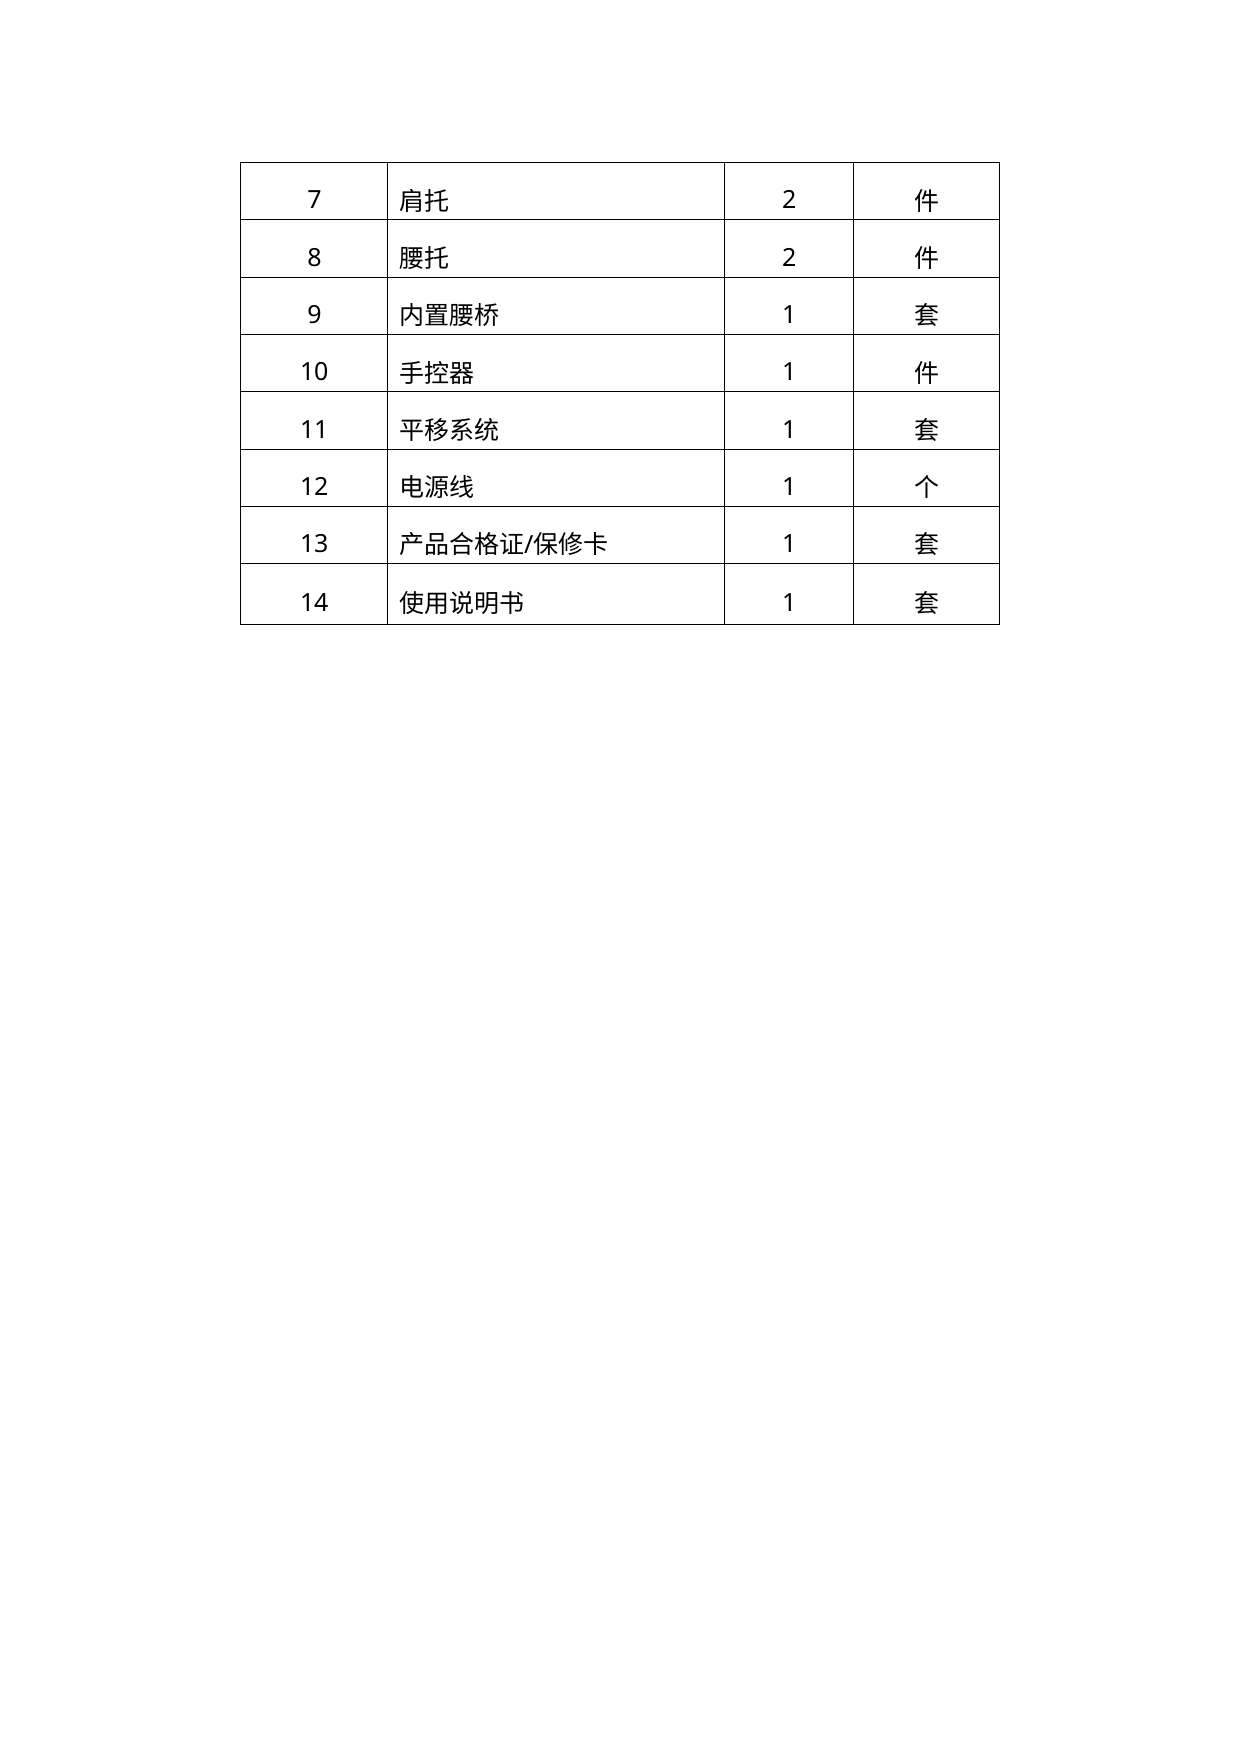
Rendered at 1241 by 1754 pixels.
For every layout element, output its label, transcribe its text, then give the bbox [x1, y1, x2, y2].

table_cell 11 [241, 392, 387, 448]
table_cell 内置腰桥 [388, 278, 724, 334]
table_cell 7 [241, 163, 387, 219]
table_cell 12 [241, 450, 387, 506]
table_cell 套 [854, 278, 999, 334]
table_cell 2 [725, 220, 853, 277]
table_cell 2 [725, 163, 853, 219]
table_cell 8 [241, 220, 387, 277]
table_cell 1 [725, 335, 853, 391]
table_cell 1 [725, 564, 853, 624]
table_cell 14 [241, 564, 387, 624]
table_cell 个 [854, 450, 999, 506]
table_cell 套 [854, 564, 999, 624]
table_cell 腰托 [388, 220, 724, 277]
table_cell 套 [854, 392, 999, 448]
table_cell 平移系统 [388, 392, 724, 448]
table_cell 件 [854, 163, 999, 219]
table_cell 件 [854, 335, 999, 391]
table_cell 产品合格证/保修卡 [388, 507, 724, 563]
table_cell 肩托 [388, 163, 724, 219]
table_cell 1 [725, 507, 853, 563]
table_cell 使用说明书 [388, 564, 724, 624]
table_cell 9 [241, 278, 387, 334]
table_cell 1 [725, 392, 853, 448]
table_cell 电源线 [388, 450, 724, 506]
table_cell 件 [854, 220, 999, 277]
table_cell 13 [241, 507, 387, 563]
table_cell 10 [241, 335, 387, 391]
table_cell 套 [854, 507, 999, 563]
table_cell 1 [725, 278, 853, 334]
table_cell 手控器 [388, 335, 724, 391]
table_cell 1 [725, 450, 853, 506]
